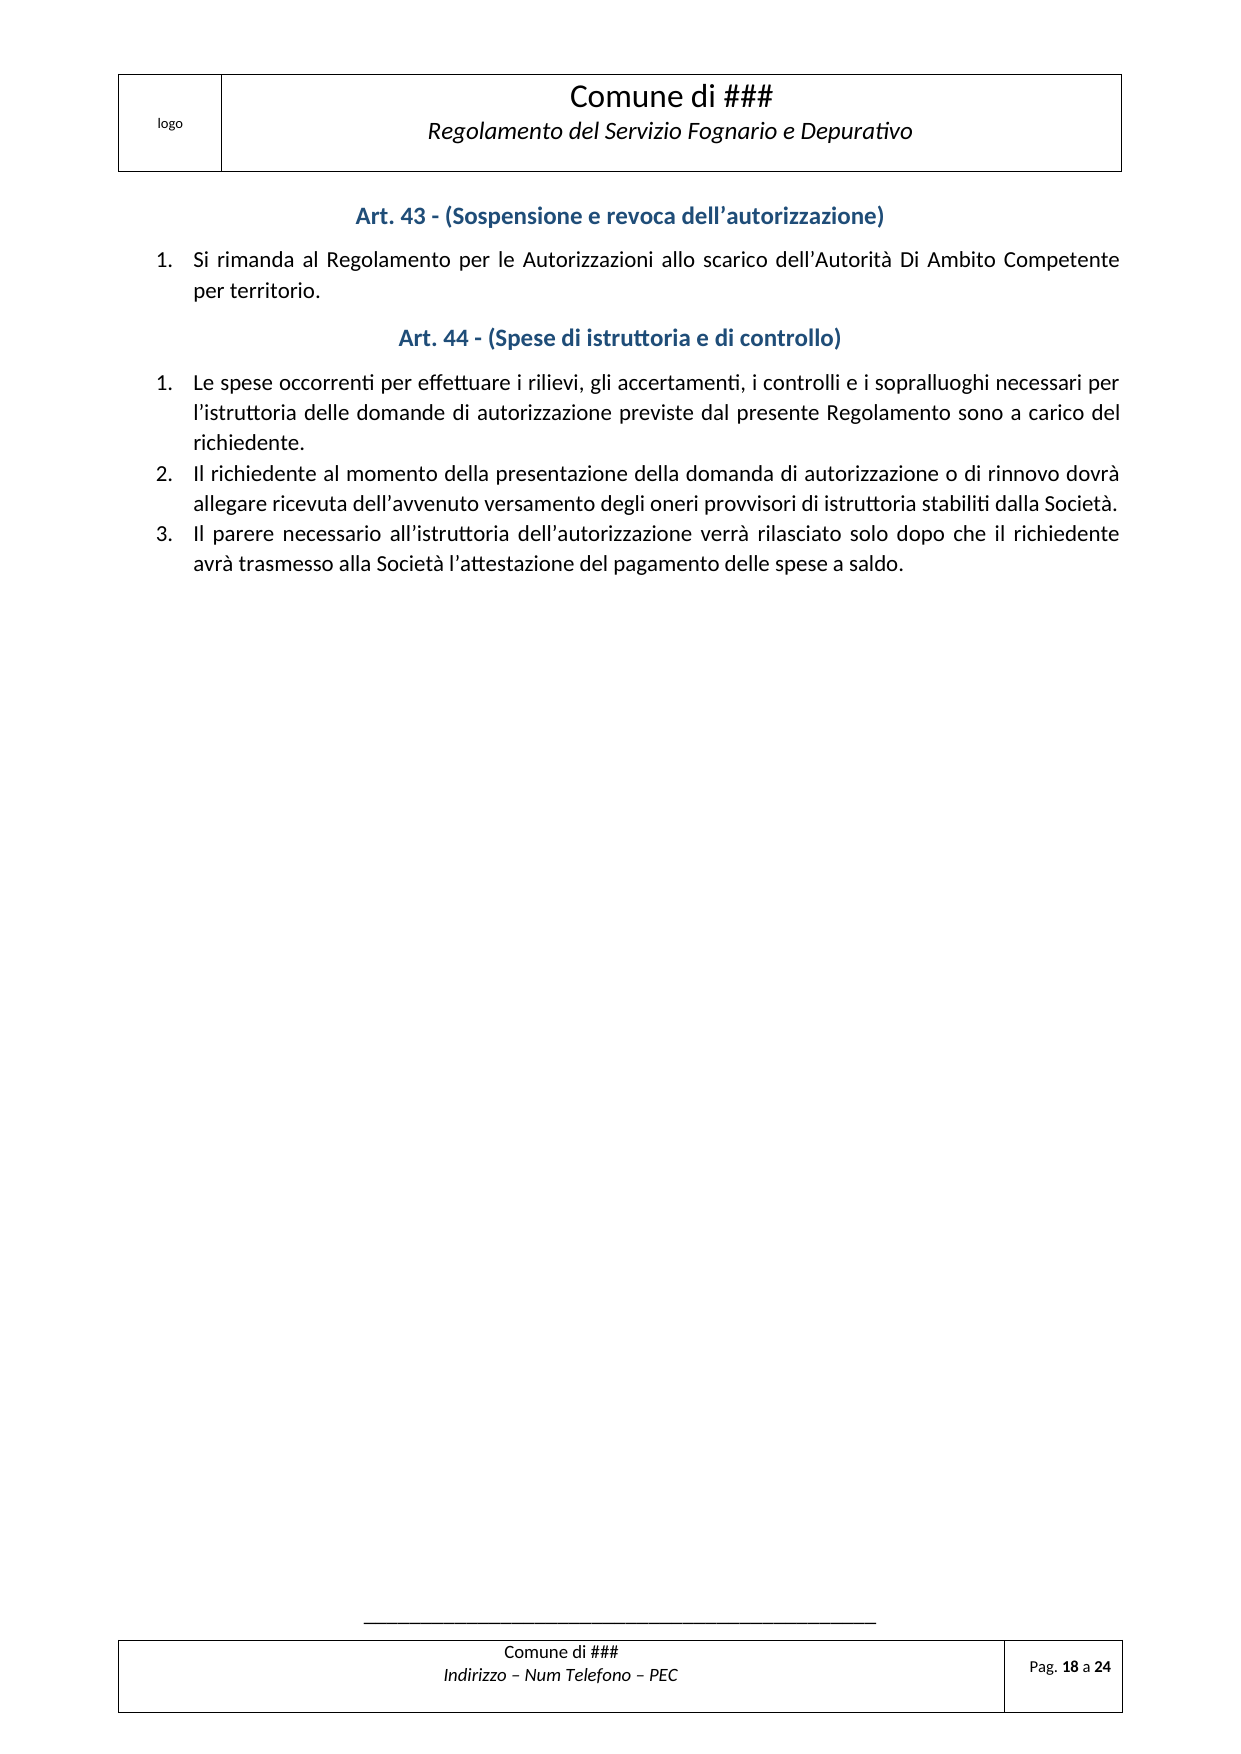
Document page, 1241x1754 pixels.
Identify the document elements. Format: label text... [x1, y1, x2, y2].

subtitle Art. 44 - (Spese di istruttoria e di controllo) [118, 323, 1122, 353]
list Il richiedente al momento della presentazione della domanda di autorizzazione o di rinnovo dovrà allegare ricevuta dell’avvenuto versamento degli oneri provvisori di istruttoria stabiliti dalla Società. [156, 459, 1122, 517]
list Il parere necessario all’istruttoria dell’autorizzazione verrà rilasciato solo dopo che il richiedente avrà trasmesso alla Società l’attestazione del pagamento delle spese a saldo. [156, 519, 1122, 577]
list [156, 246, 1122, 304]
list Le spese occorrenti per effettuare i rilievi, gli accertamenti, i controlli e i sopralluoghi necessari per l’istruttoria delle domande di autorizzazione previste dal presente Regolamento sono a carico del richiedente. [156, 368, 1122, 456]
subtitle Art. 43 - (Sospensione e revoca dell’autorizzazione) [118, 200, 1122, 231]
